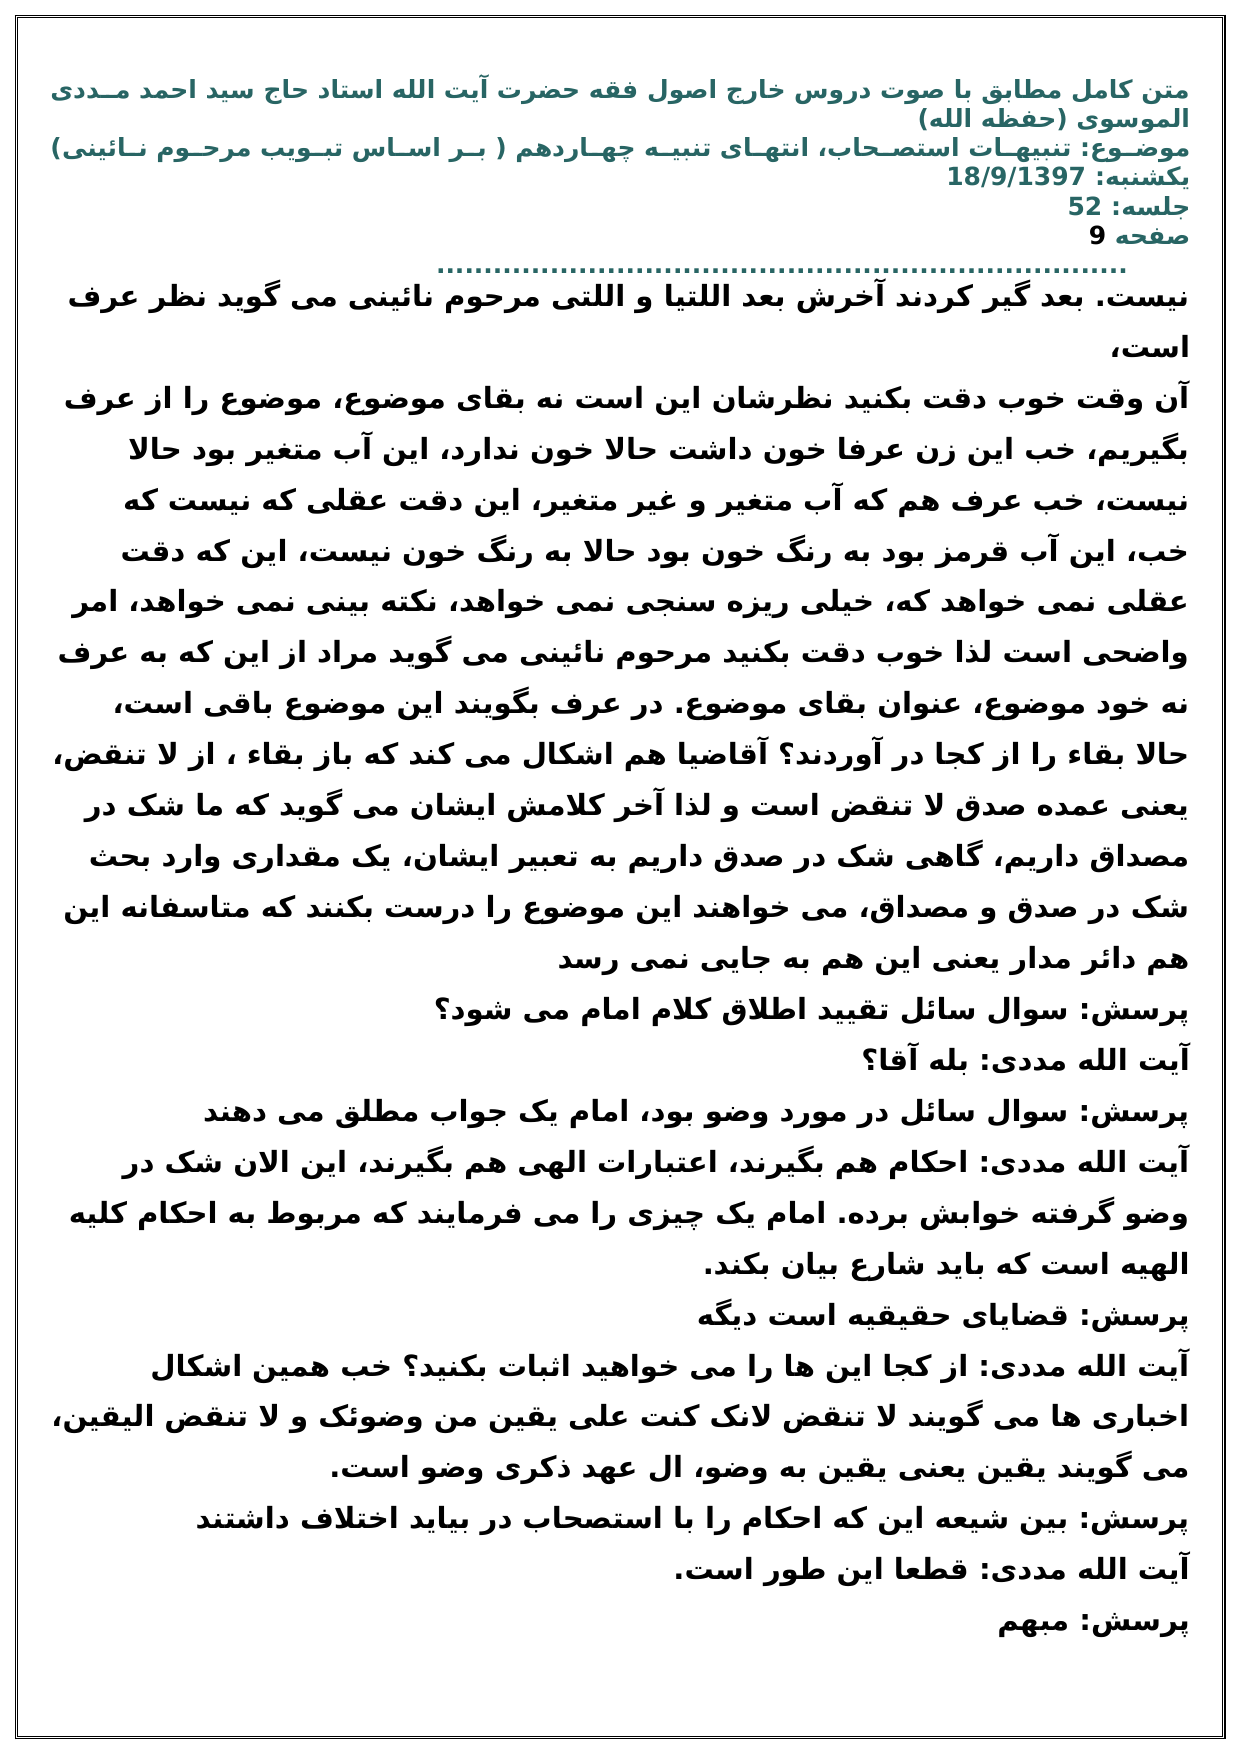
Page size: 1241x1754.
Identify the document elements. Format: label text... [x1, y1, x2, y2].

text آیت الله مددی: احکام هم بگیرند، اعتبارات الهی هم بگیرند، این الان شک در وضو گرفته خوابش برده. امام یک چیزی را می فرمایند که مربوط به احکام کلیه الهیه است که باید شارع بیان بکند. [50, 1145, 1190, 1281]
text آن وقت خوب دقت بکنید نظرشان این است نه بقای موضوع، موضوع را از عرف بگیریم، خب این زن عرفا خون داشت حالا خون ندارد، این آب متغیر بود حالا نیست، خب عرف هم که آب متغیر و غیر متغیر، این دقت عقلی که نیست که خب، این آب قرمز بود به رنگ خون بود حالا به رنگ خون نیست، این که دقت عقلی نمی خواهد که، خیلی ریزه سنجی نمی خواهد، نکته بینی نمی خواهد، امر واضحی است لذا خوب دقت بکنید مرحوم نائینی می گوید مراد از این که به عرف نه خود موضوع، عنوان بقای موضوع. در عرف بگویند این موضوع باقی است، حالا بقاء را از کجا در آوردند؟ آقاضیا هم اشکال می کند که باز بقاء ، از لا تنقض، یعنی عمده صدق لا تنقض است و لذا آخر کلامش ایشان می گوید که ما شک در مصداق داریم، گاهی شک در صدق داریم به تعبیر ایشان، یک مقداری وارد بحث شک در صدق و مصداق، می خواهند این موضوع را درست بکنند که متاسفانه این هم دائر مدار یعنی این هم به جایی نمی رسد [50, 381, 1190, 975]
text پرسش: سوال سائل در مورد وضو بود، امام یک جواب مطلق می دهند [50, 1094, 1190, 1128]
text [50, 279, 1190, 364]
text آیت الله مددی: بله آقا؟ [50, 1043, 1190, 1077]
text پرسش: بین شیعه این که احکام را با استصحاب در بیاید اختلاف داشتند [50, 1502, 1190, 1536]
text آیت الله مددی: از کجا این ها را می خواهید اثبات بکنید؟ خب همین اشکال اخباری ها می گویند لا تنقض لانک کنت علی یقین من وضوئک و لا تنقض الیقین، می گویند یقین یعنی یقین به وضو، ال عهد ذکری وضو است. [50, 1349, 1190, 1485]
text پرسش: قضایای حقیقیه است دیگه [50, 1298, 1190, 1332]
text پرسش: مبهم [50, 1603, 1190, 1637]
text پرسش: سوال سائل تقیید اطلاق کلام امام می شود؟ [50, 992, 1190, 1026]
text آیت الله مددی: قطعا این طور است. [50, 1553, 1190, 1587]
